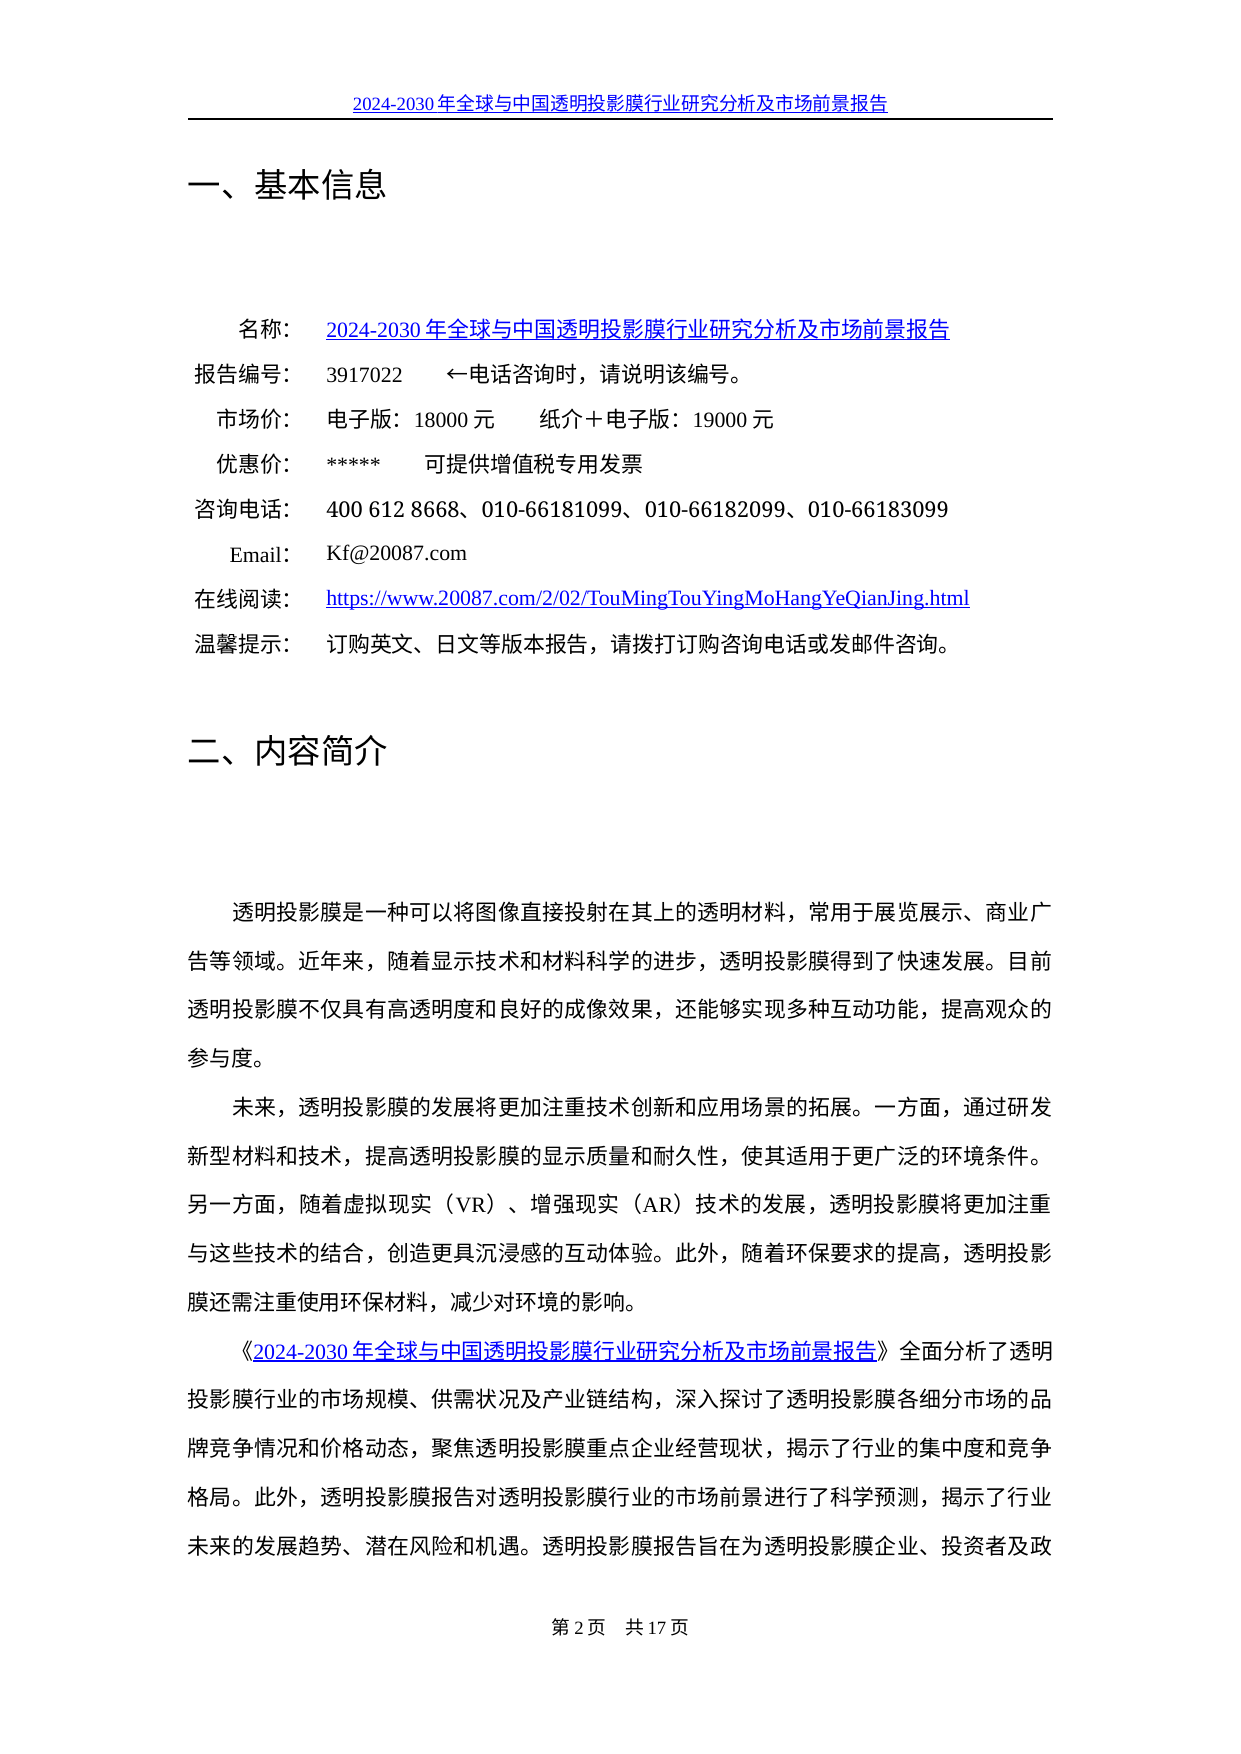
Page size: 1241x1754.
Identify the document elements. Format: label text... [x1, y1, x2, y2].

table_header 2024-2030年全球与中国透明投影膜行业研究分析及市场前景报告 [315, 312, 1073, 357]
table_cell 温馨提示： [167, 627, 315, 672]
table_cell 电子版：18000 元 纸介＋电子版：19000 元 [315, 402, 1073, 447]
table_cell 市场价： [167, 402, 315, 447]
table_cell 报告编号： [167, 357, 315, 402]
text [187, 894, 1053, 1561]
table_header 名称： [167, 312, 315, 357]
table_cell 3917022 ←电话咨询时，请说明该编号。 [315, 357, 1073, 402]
table_cell ***** 可提供增值税专用发票 [315, 447, 1073, 492]
table_cell 优惠价： [167, 447, 315, 492]
table_cell 400 612 8668、010-66181099、010-66182099、010-66183099 [315, 492, 1073, 537]
table_cell [315, 582, 1073, 627]
table_cell 在线阅读： [167, 582, 315, 627]
title 二、内容简介 [187, 717, 1053, 782]
table_cell Kf@20087.com [315, 537, 1073, 582]
table_cell 订购英文、日文等版本报告，请拨打订购咨询电话或发邮件咨询。 [315, 627, 1073, 672]
title 一、基本信息 [187, 150, 1053, 215]
table_cell Email： [167, 537, 315, 582]
table_cell 咨询电话： [167, 492, 315, 537]
